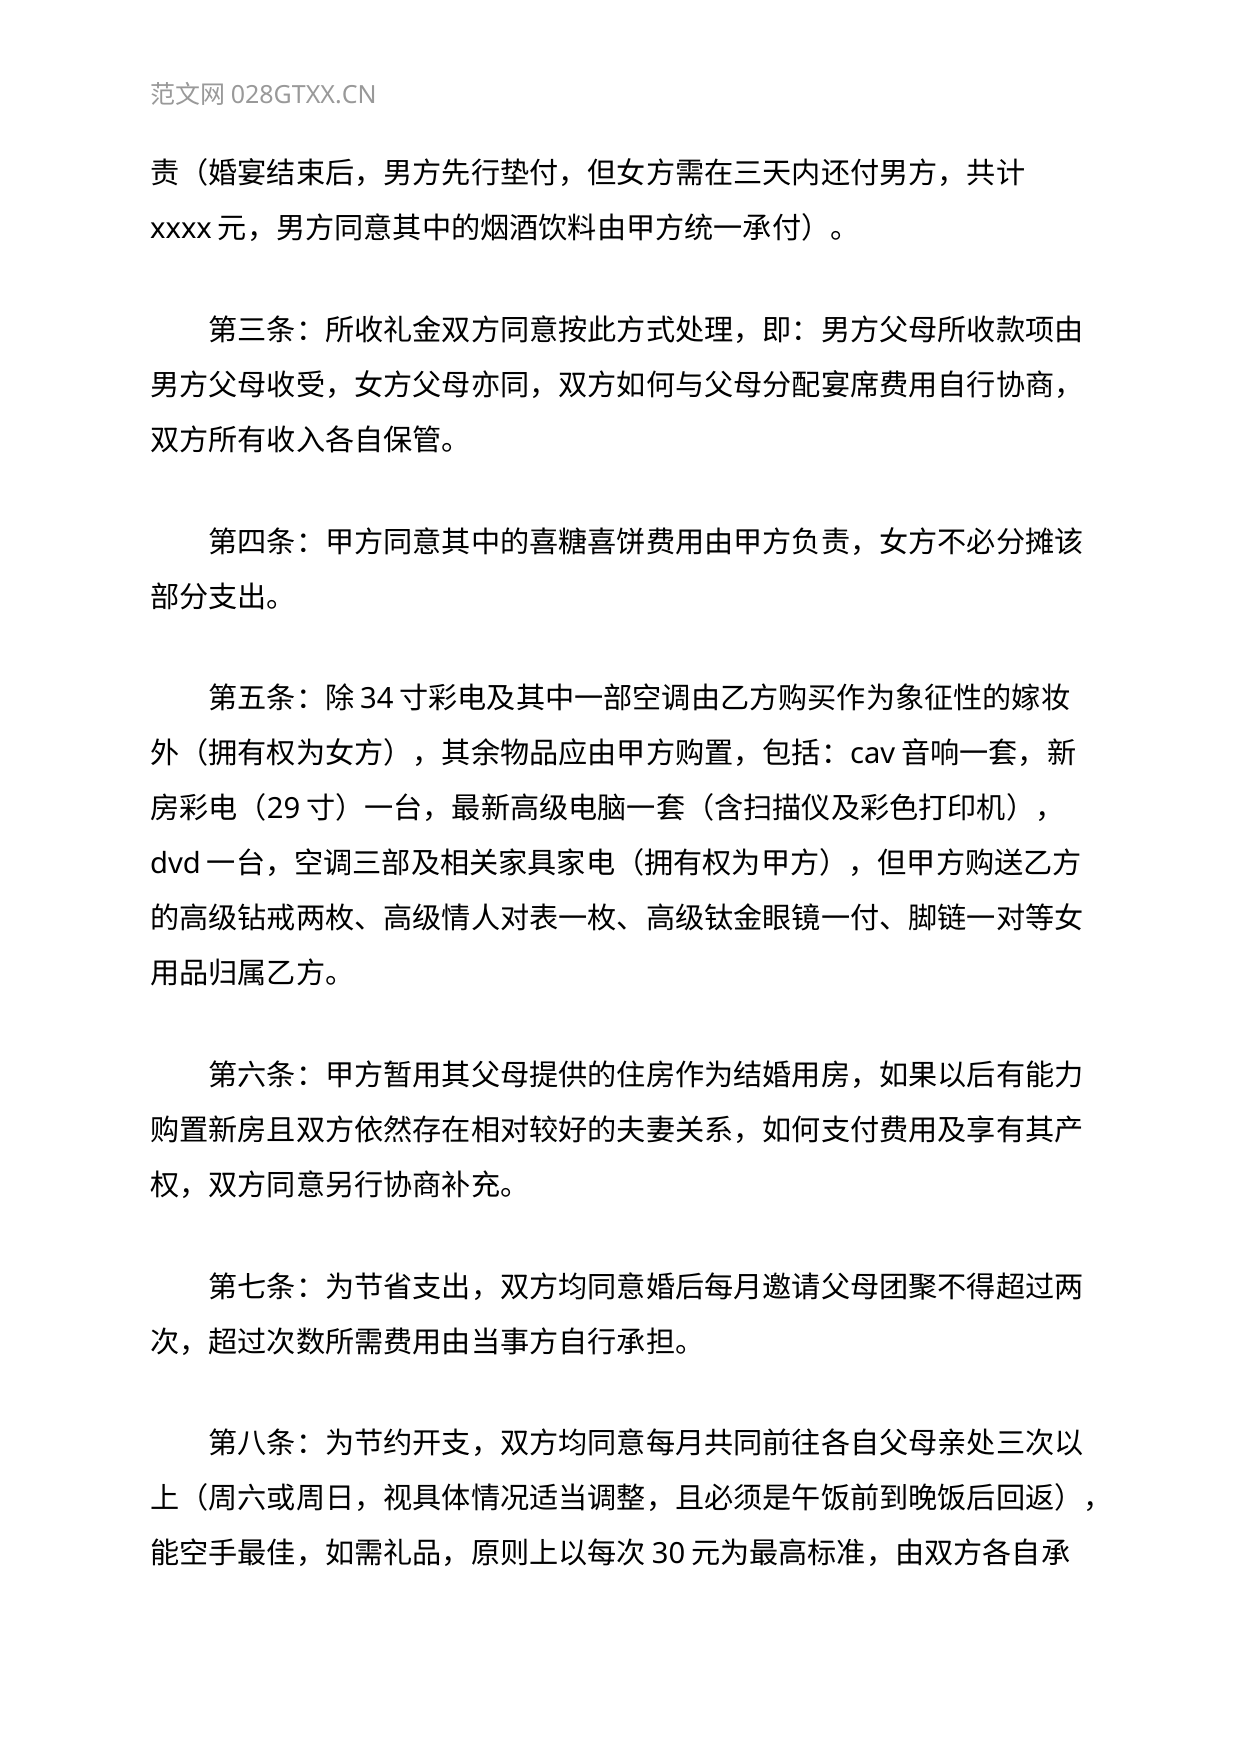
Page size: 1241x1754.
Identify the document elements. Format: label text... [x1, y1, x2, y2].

text 第五条：除34寸彩电及其中一部空调由乙方购买作为象征性的嫁妆外（拥有权为女方），其余物品应由甲方购置，包括：cav音响一套，新房彩电（29寸）一台，最新高级电脑一套（含扫描仪及彩色打印机），dvd一台，空调三部及相关家具家电（拥有权为甲方），但甲方购送乙方的高级钻戒两枚、高级情人对表一枚、高级钛金眼镜一付、脚链一对等女用品归属乙方。 [150, 675, 1090, 992]
text 第四条：甲方同意其中的喜糖喜饼费用由甲方负责，女方不必分摊该部分支出。 [150, 518, 1090, 616]
text 第七条：为节省支出，双方均同意婚后每月邀请父母团聚不得超过两次，超过次数所需费用由当事方自行承担。 [150, 1263, 1090, 1361]
text 第三条：所收礼金双方同意按此方式处理，即：男方父母所收款项由男方父母收受，女方父母亦同，双方如何与父母分配宴席费用自行协商，双方所有收入各自保管。 [150, 307, 1090, 459]
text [150, 1420, 1090, 1572]
text 第六条：甲方暂用其父母提供的住房作为结婚用房，如果以后有能力购置新房且双方依然存在相对较好的夫妻关系，如何支付费用及享有其产权，双方同意另行协商补充。 [150, 1052, 1090, 1204]
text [150, 150, 1090, 247]
